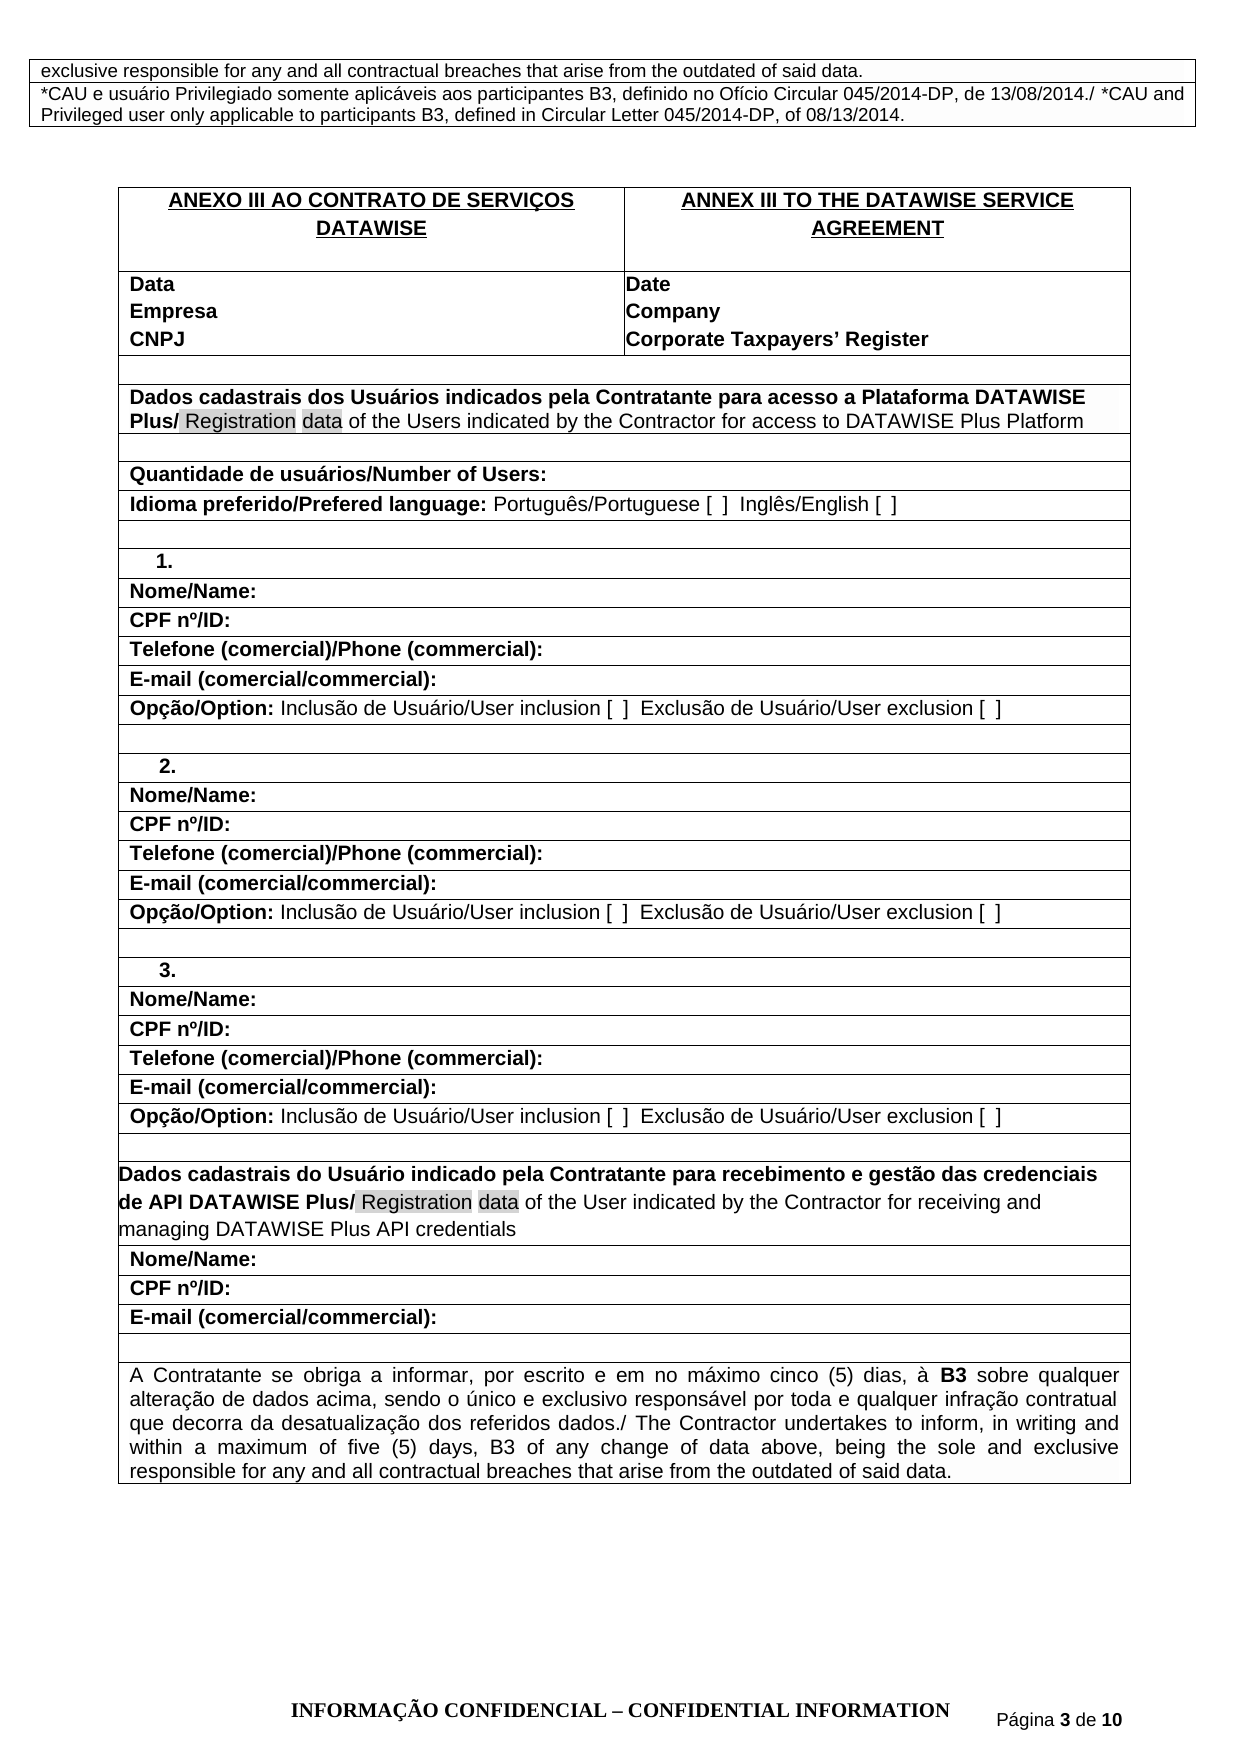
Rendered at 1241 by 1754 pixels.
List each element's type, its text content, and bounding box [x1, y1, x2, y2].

table_cell [119, 521, 1130, 548]
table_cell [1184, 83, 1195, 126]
table_cell Nome/Name: [119, 1246, 1130, 1274]
table_cell Opção/Option: Inclusão de Usuário/User inclusion [ ] Exclusão de Usuário/User exclusion [ ] [119, 1104, 1130, 1132]
table_cell Data Empresa CNPJ [119, 272, 624, 355]
table_cell [119, 929, 1130, 957]
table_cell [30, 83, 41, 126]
table_cell Telefone (comercial)/Phone (commercial): [119, 637, 1130, 665]
table_cell CPF nº/ID: [119, 1276, 1130, 1304]
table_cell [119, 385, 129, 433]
table_cell CPF nº/ID: [119, 1016, 1130, 1045]
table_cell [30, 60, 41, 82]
table_cell Nome/Name: [119, 579, 1130, 607]
table_cell Quantidade de usuários/Number of Users: [119, 462, 1130, 490]
table_header ANNEX III TO THE DATAWISE SERVICE AGREEMENT [625, 188, 1130, 271]
table_cell 3. [119, 958, 1130, 986]
table_cell E-mail (comercial/commercial): [119, 666, 1130, 694]
table_cell [119, 1334, 1130, 1362]
table_cell 2. [119, 754, 1130, 782]
table_cell E-mail (comercial/commercial): [119, 871, 1130, 899]
table_cell E-mail (comercial/commercial): [119, 1075, 1130, 1103]
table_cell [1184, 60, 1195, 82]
table_cell [119, 356, 1130, 384]
table_cell [119, 725, 1130, 752]
table_cell E-mail (comercial/commercial): [119, 1305, 1130, 1333]
table_cell CPF nº/ID: [119, 812, 1130, 840]
table_cell Opção/Option: Inclusão de Usuário/User inclusion [ ] Exclusão de Usuário/User exclusion [ ] [119, 696, 1130, 724]
table_cell 1. [119, 549, 1130, 577]
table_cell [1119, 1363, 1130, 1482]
table_cell Nome/Name: [119, 783, 1130, 811]
table_cell CPF nº/ID: [119, 608, 1130, 636]
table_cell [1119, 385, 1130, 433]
table_cell Telefone (comercial)/Phone (commercial): [119, 841, 1130, 869]
table_cell [119, 434, 1130, 461]
table_cell Nome/Name: [119, 987, 1130, 1015]
table_cell [119, 1134, 1130, 1161]
table_cell Date Company Corporate Taxpayers’ Register [625, 272, 1130, 355]
table_cell Telefone (comercial)/Phone (commercial): [119, 1046, 1130, 1074]
table_header ANEXO III AO CONTRATO DE SERVIÇOS DATAWISE [119, 188, 624, 271]
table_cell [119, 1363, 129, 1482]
table_cell Opção/Option: Inclusão de Usuário/User inclusion [ ] Exclusão de Usuário/User exclusion [ ] [119, 900, 1130, 928]
table_cell Idioma preferido/Prefered language: Português/Portuguese [ ] Inglês/English [ ] [119, 491, 1130, 520]
table_cell Dados cadastrais do Usuário indicado pela Contratante para recebimento e gestão das credenciais de API DATAWISE Plus/ Registration data of the User indicated by the Contractor for receiving and managing DATAWISE Plus API credentials [119, 1162, 1130, 1245]
